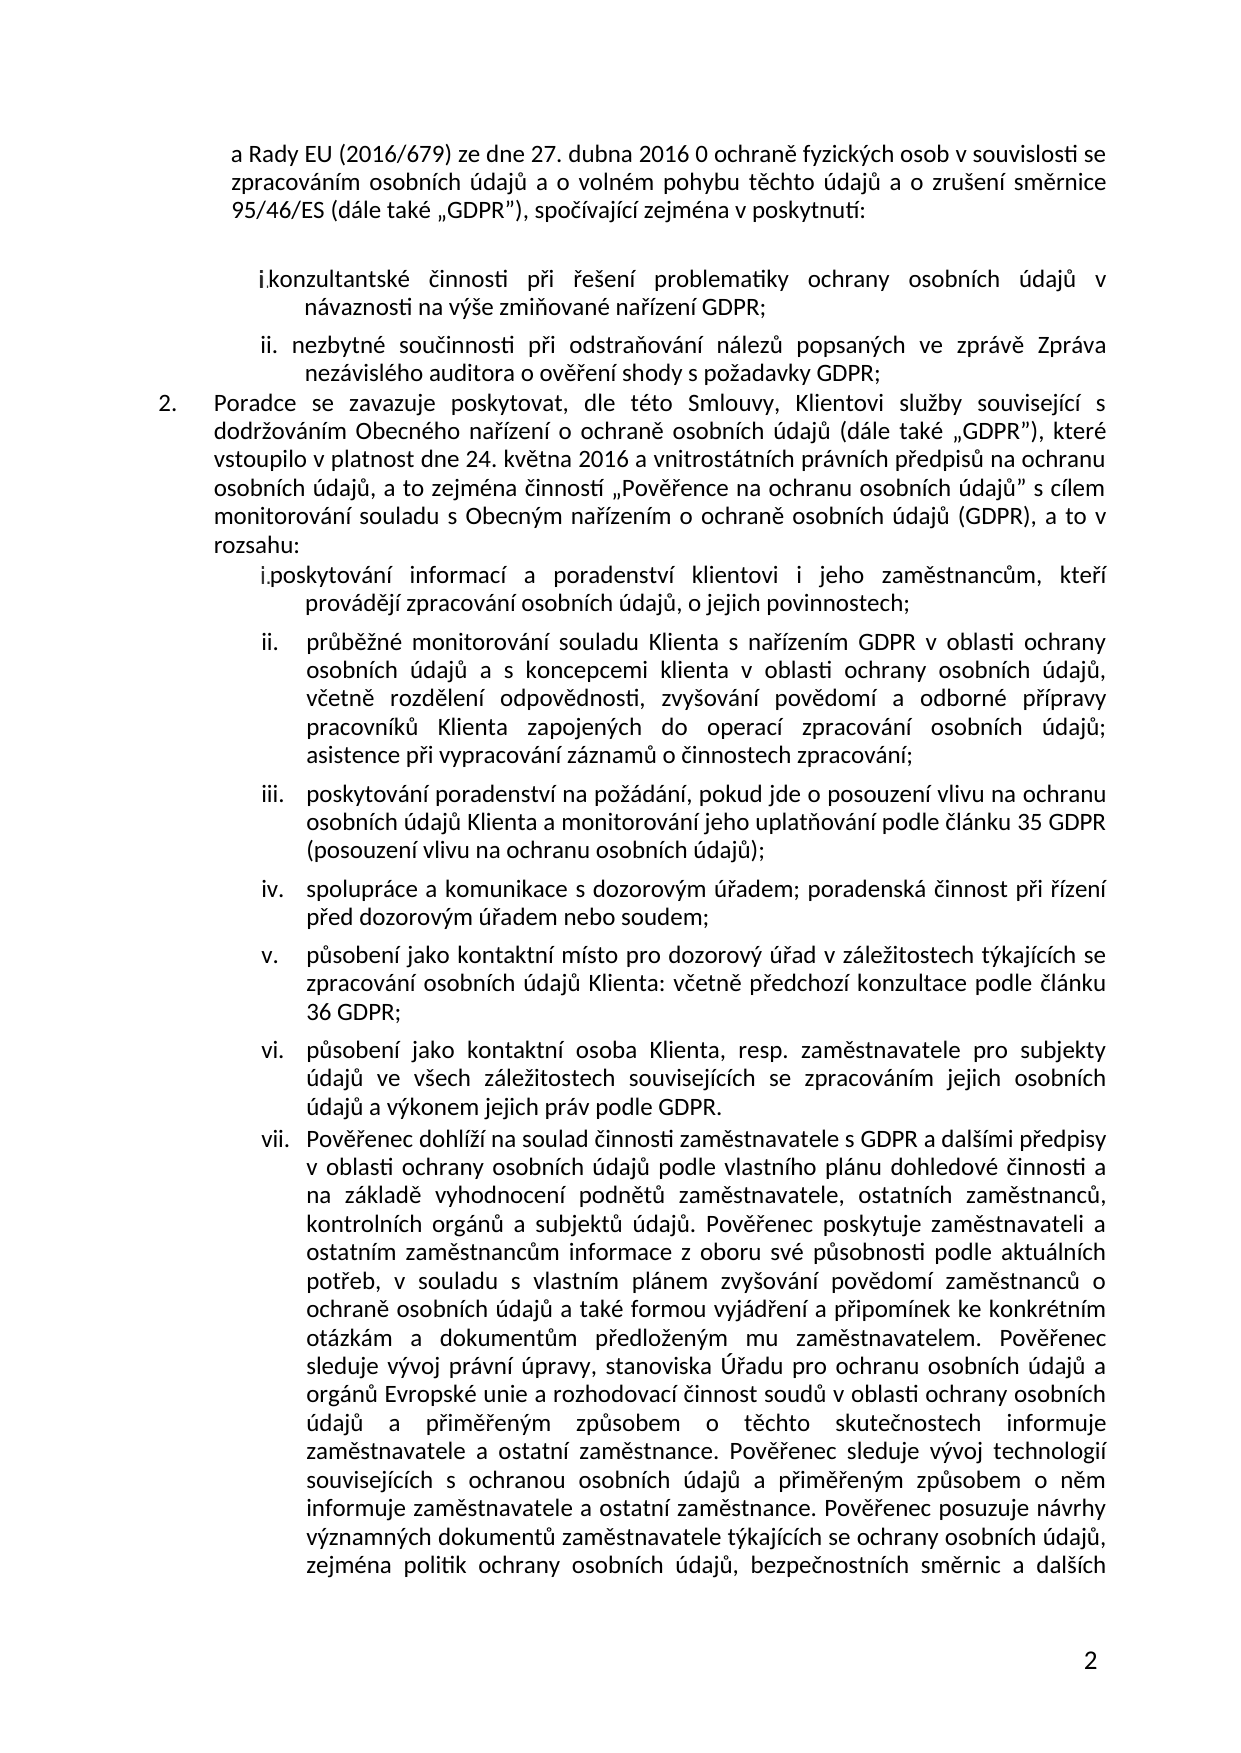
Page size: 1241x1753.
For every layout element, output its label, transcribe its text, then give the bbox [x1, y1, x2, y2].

text konzultantské činnosti při řešení problematiky ochrany osobních údajů v návaznosti na výše zmiňované nařízení GDPR; [259, 264, 1107, 321]
picture [261, 566, 270, 584]
text poskytování informací a poradenství klientovi i jeho zaměstnancům, kteří provádějí zpracování osobních údajů, o jejich povinnostech; [261, 561, 1107, 618]
picture [259, 270, 269, 288]
text ii. nezbytné součinnosti při odstraňování nálezů popsaných ve zprávě Zpráva nezávislého auditora o ověření shody s požadavky GDPR; [260, 331, 1107, 388]
list působení jako kontaktní osoba Klienta, resp. zaměstnavatele pro subjekty údajů ve všech záležitostech souvisejících se zpracováním jejich osobních údajů a výkonem jejich práv podle GDPR. [261, 1036, 1107, 1121]
text a Rady EU (2016/679) ze dne 27. dubna 2016 0 ochraně fyzických osob v souvislosti se zpracováním osobních údajů a o volném pohybu těchto údajů a o zrušení směrnice 95/46/ES (dále také „GDPR”), spočívající zejména v poskytnutí: [231, 140, 1107, 225]
list poskytování poradenství na požádání, pokud jde o posouzení vlivu na ochranu osobních údajů Klienta a monitorování jeho uplatňování podle článku 35 GDPR (posouzení vlivu na ochranu osobních údajů); [261, 779, 1107, 865]
list spolupráce a komunikace s dozorovým úřadem; poradenská činnost při řízení před dozorovým úřadem nebo soudem; [261, 874, 1107, 931]
list působení jako kontaktní místo pro dozorový úřad v záležitostech týkajících se zpracování osobních údajů Klienta: včetně předchozí konzultace podle článku 36 GDPR; [261, 941, 1107, 1026]
list průběžné monitorování souladu Klienta s nařízením GDPR v oblasti ochrany osobních údajů a s koncepcemi klienta v oblasti ochrany osobních údajů, včetně rozdělení odpovědnosti, zvyšování povědomí a odborné přípravy pracovníků Klienta zapojených do operací zpracování osobních údajů; asistence při vypracování záznamů o činnostech zpracování; [261, 628, 1107, 770]
list Poradce se zavazuje poskytovat, dle této Smlouvy, Klientovi služby související s dodržováním Obecného nařízení o ochraně osobních údajů (dále také „GDPR”), které vstoupilo v platnost dne 24. května 2016 a vnitrostátních právních předpisů na ochranu osobních údajů, a to zejména činností „Pověřence na ochranu osobních údajů” s cílem monitorování souladu s Obecným nařízením o ochraně osobních údajů (GDPR), a to v rozsahu: [158, 389, 1107, 559]
